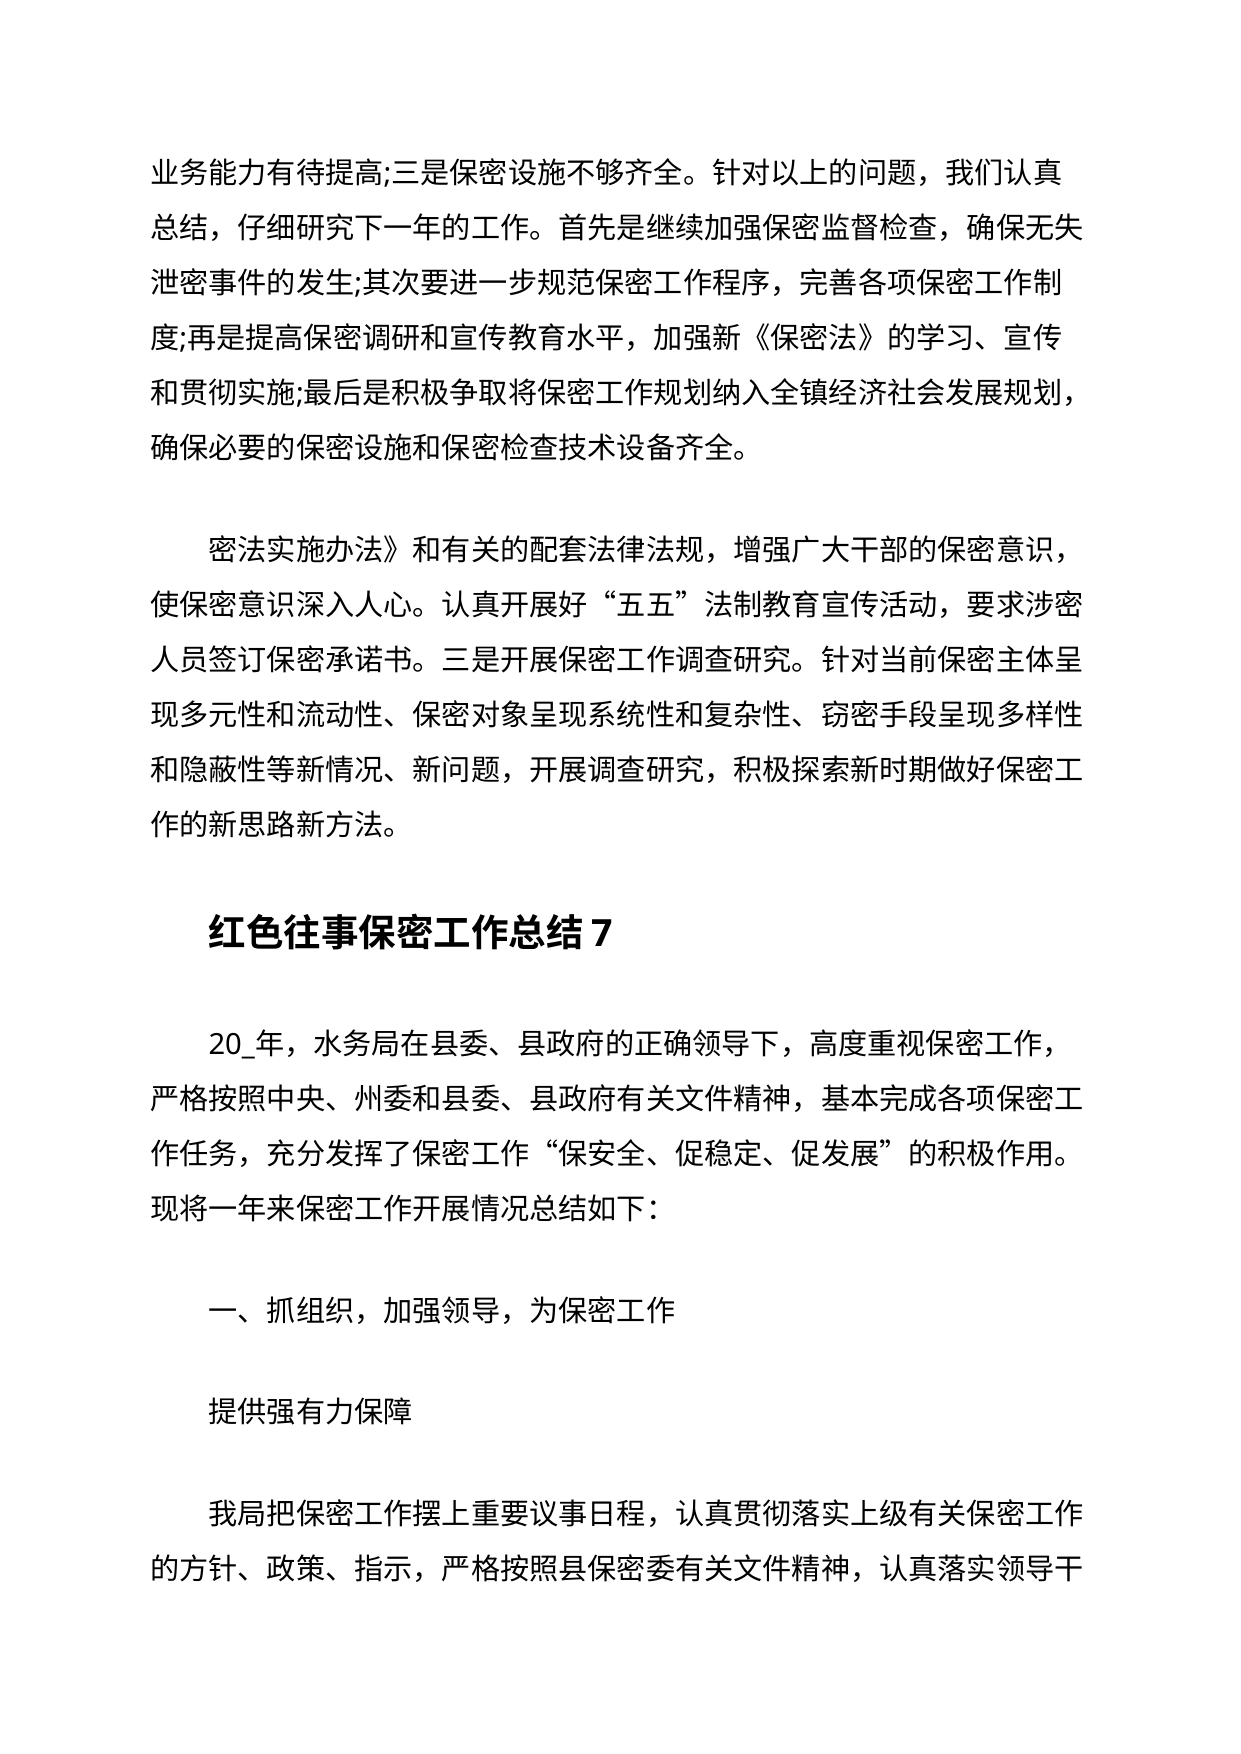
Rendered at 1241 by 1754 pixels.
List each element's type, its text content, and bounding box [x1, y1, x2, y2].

text 红色往事保密工作总结7 [150, 903, 1090, 957]
text 密法实施办法》和有关的配套法律法规，增强广大干部的保密意识，使保密意识深入人心。认真开展好“五五”法制教育宣传活动，要求涉密人员签订保密承诺书。三是开展保密工作调查研究。针对当前保密主体呈现多元性和流动性、保密对象呈现系统性和复杂性、窃密手段呈现多样性和隐蔽性等新情况、新问题，开展调查研究，积极探索新时期做好保密工作的新思路新方法。 [150, 527, 1090, 843]
text 提供强有力保障 [150, 1389, 1090, 1431]
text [150, 1491, 1090, 1588]
text 20_年，水务局在县委、县政府的正确领导下，高度重视保密工作，严格按照中央、州委和县委、县政府有关文件精神，基本完成各项保密工作任务，充分发挥了保密工作“保安全、促稳定、促发展”的积极作用。现将一年来保密工作开展情况总结如下： [150, 1021, 1090, 1228]
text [150, 150, 1090, 467]
text 一、抓组织，加强领导，为保密工作 [150, 1287, 1090, 1329]
